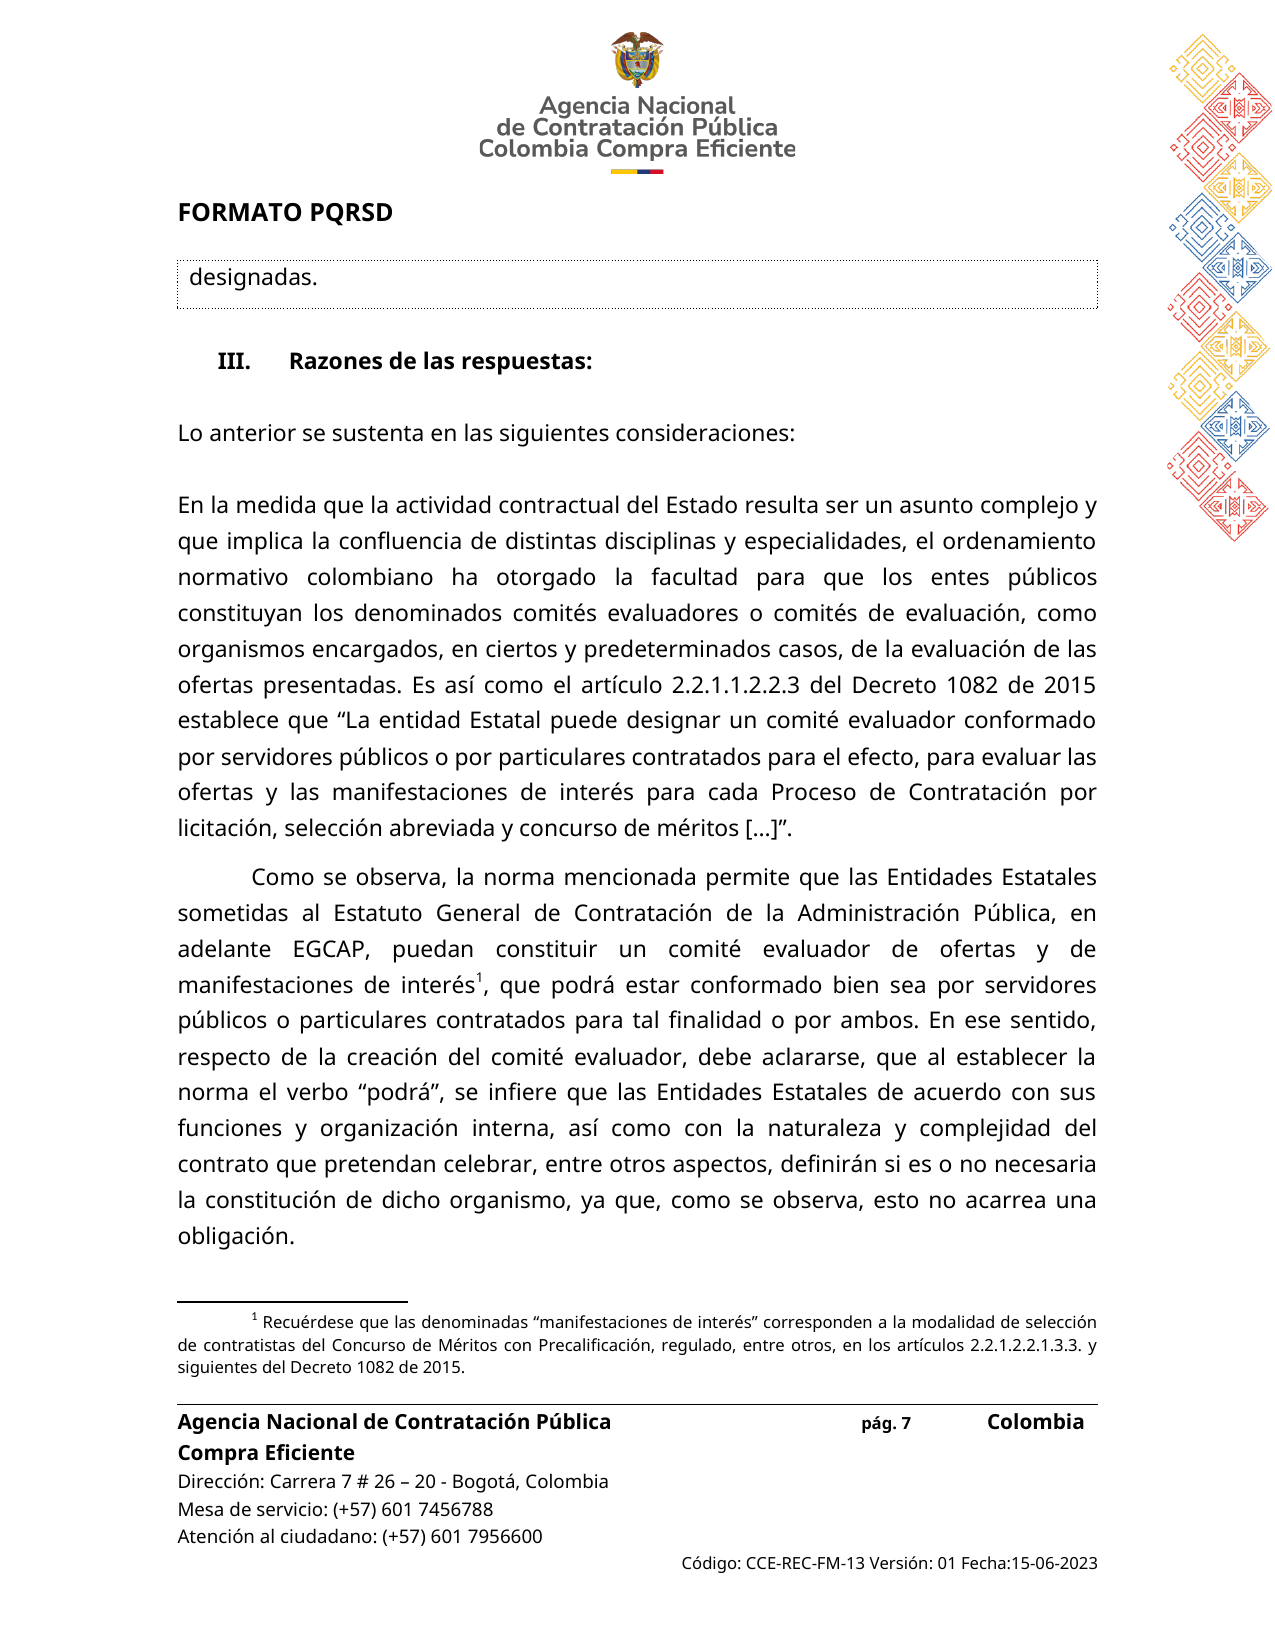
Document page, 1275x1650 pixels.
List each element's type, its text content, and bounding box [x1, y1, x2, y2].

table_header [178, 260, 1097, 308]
list Razones de las respuestas: [251, 345, 1098, 376]
text Como se observa, la norma mencionada permite que las Entidades Estatales sometidas al Estatuto General de Contratación de la Administración Pública, en adelante EGCAP, puedan constituir un comité evaluador de ofertas y de manifestaciones de interés, que podrá estar conformado bien sea por servidores públicos o particulares contratados para tal finalidad o por ambos. En ese sentido, respecto de la creación del comité evaluador, debe aclararse, que al establecer la norma el verbo “podrá”, se infiere que las Entidades Estatales de acuerdo con sus funciones y organización interna, así como con la naturaleza y complejidad del contrato que pretendan celebrar, entre otros aspectos, definirán si es o no necesaria la constitución de dicho organismo, ya que, como se observa, esto no acarrea una obligación. [177, 861, 1098, 1251]
text En la medida que la actividad contractual del Estado resulta ser un asunto complejo y que implica la confluencia de distintas disciplinas y especialidades, el ordenamiento normativo colombiano ha otorgado la facultad para que los entes públicos constituyan los denominados comités evaluadores o comités de evaluación, como organismos encargados, en ciertos y predeterminados casos, de la evaluación de las ofertas presentadas. Es así como el artículo 2.2.1.1.2.2.3 del Decreto 1082 de 2015 establece que “La entidad Estatal puede designar un comité evaluador conformado por servidores públicos o por particulares contratados para el efecto, para evaluar las ofertas y las manifestaciones de interés para cada Proceso de Contratación por licitación, selección abreviada y concurso de méritos […]”. [177, 489, 1098, 843]
picture [479, 32, 796, 174]
picture [1165, 33, 1272, 539]
text Lo anterior se sustenta en las siguientes consideraciones: [177, 417, 1098, 448]
